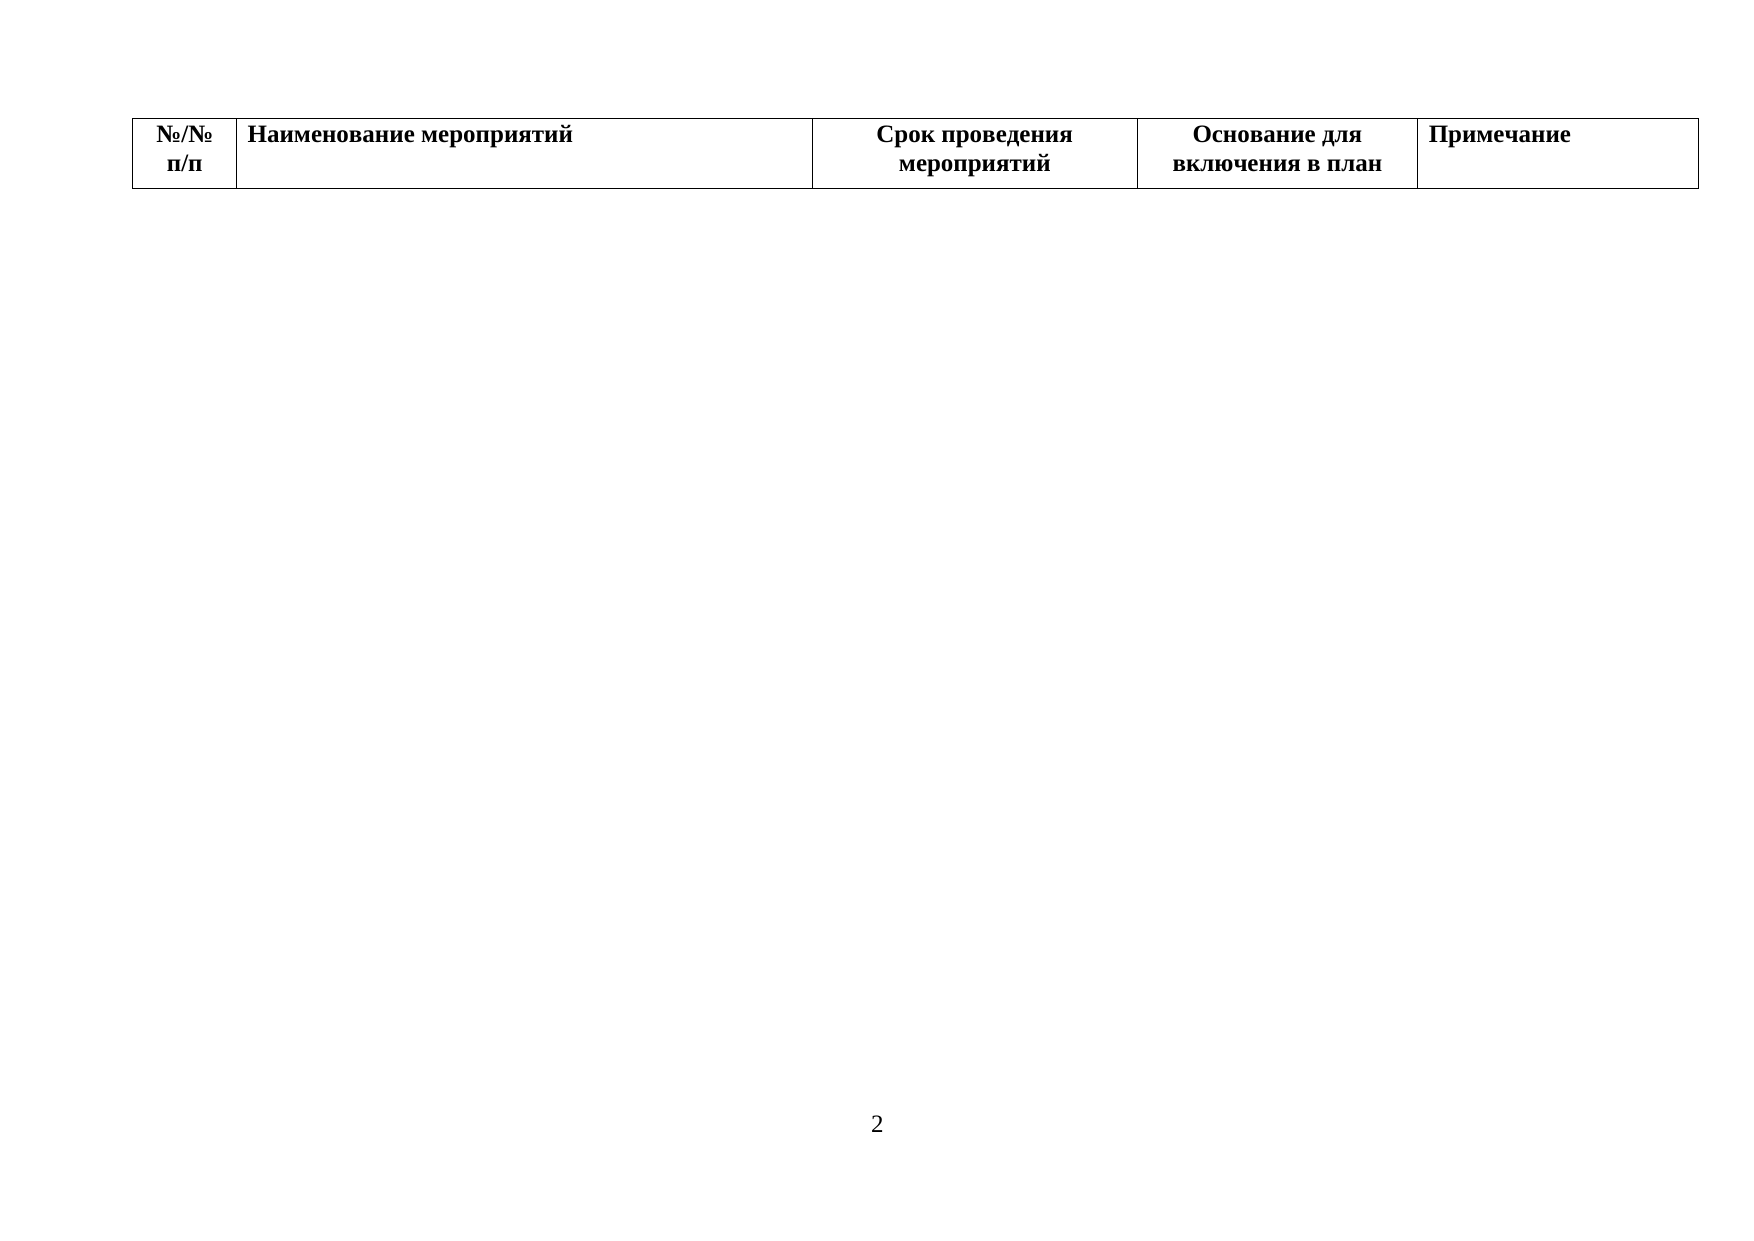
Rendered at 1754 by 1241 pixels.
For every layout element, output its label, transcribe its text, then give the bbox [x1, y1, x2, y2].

table_header Срок проведения мероприятий [813, 119, 1137, 188]
table_header Основание для включения в план [1138, 119, 1417, 188]
table_header №/№ п/п [133, 119, 236, 188]
table_header Примечание [1418, 119, 1698, 188]
table_header Наименование мероприятий [237, 119, 812, 188]
